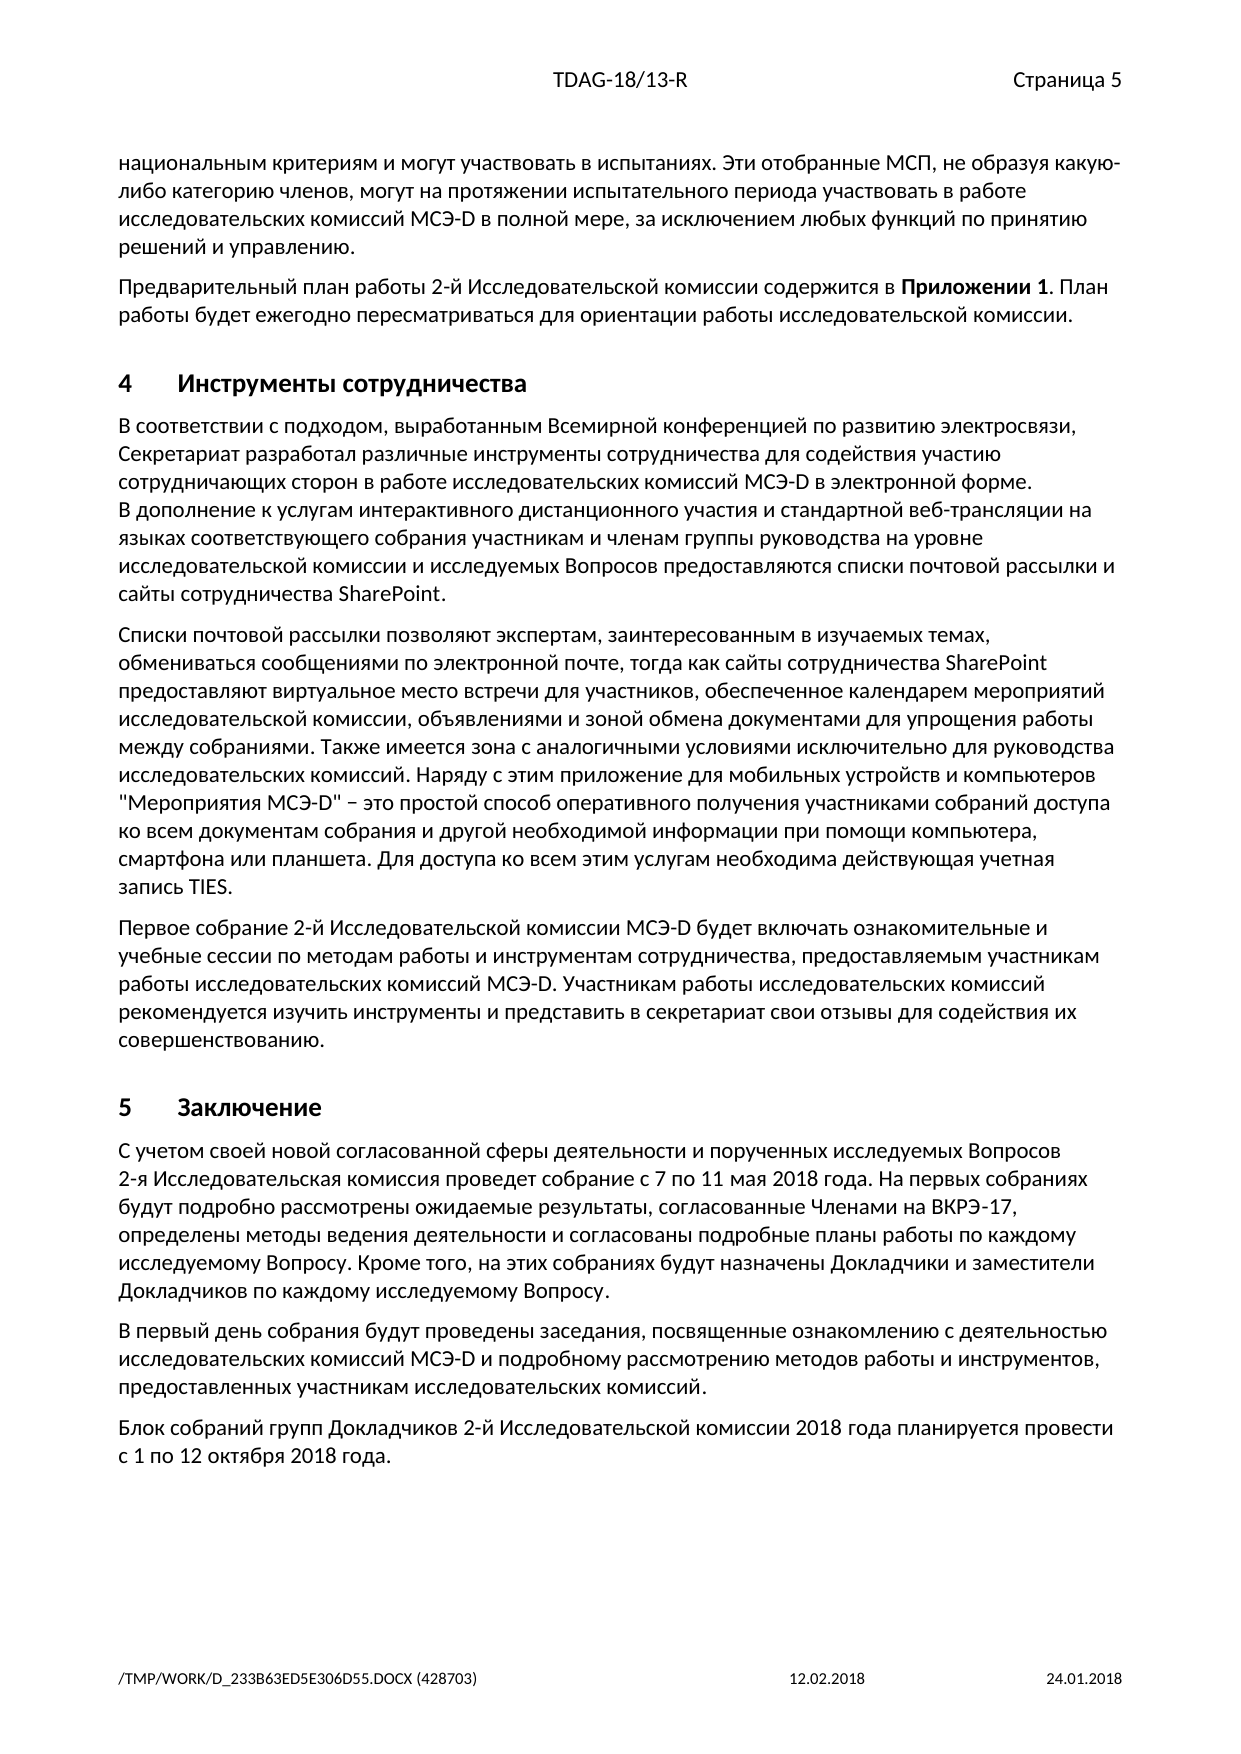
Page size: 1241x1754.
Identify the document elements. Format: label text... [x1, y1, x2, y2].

subtitle 5 Заключение [118, 1090, 1122, 1123]
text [118, 148, 1122, 260]
text Первое собрание 2-й Исследовательской комиссии МСЭ-D будет включать ознакомительные и учебные сессии по методам работы и инструментам сотрудничества, предоставляемым участникам работы исследовательских комиссий МСЭ-D. Участникам работы исследовательских комиссий рекомендуется изучить инструменты и представить в секретариат свои отзывы для содействия их совершенствованию. [118, 913, 1122, 1053]
text С учетом своей новой согласованной сферы деятельности и порученных исследуемых Вопросов 2-я Исследовательская комиссия проведет собрание с 7 по 11 мая 2018 года. На первых собраниях будут подробно рассмотрены ожидаемые результаты, согласованные Членами на ВКРЭ-17, определены методы ведения деятельности и согласованы подробные планы работы по каждому исследуемому Вопросу. Кроме того, на этих собраниях будут назначены Докладчики и заместители Докладчиков по каждому исследуемому Вопросу. [118, 1136, 1122, 1304]
subtitle 4 Инструменты сотрудничества [118, 366, 1122, 399]
text В соответствии с подходом, выработанным Всемирной конференцией по развитию электросвязи, Секретариат разработал различные инструменты сотрудничества для содействия участию сотрудничающих сторон в работе исследовательских комиссий МСЭ-D в электронной форме. В дополнение к услугам интерактивного дистанционного участия и стандартной веб-трансляции на языках соответствующего собрания участникам и членам группы руководства на уровне исследовательской комиссии и исследуемых Вопросов предоставляются списки почтовой рассылки и сайты сотрудничества SharePoint. [118, 411, 1122, 607]
text В первый день собрания будут проведены заседания, посвященные ознакомлению с деятельностью исследовательских комиссий МСЭ-D и подробному рассмотрению методов работы и инструментов, предоставленных участникам исследовательских комиссий. [118, 1316, 1122, 1401]
text Блок собраний групп Докладчиков 2-й Исследовательской комиссии 2018 года планируется провести с 1 по 12 октября 2018 года. [118, 1413, 1122, 1469]
text Списки почтовой рассылки позволяют экспертам, заинтересованным в изучаемых темах, обмениваться сообщениями по электронной почте, тогда как сайты сотрудничества SharePoint предоставляют виртуальное место встречи для участников, обеспеченное календарем мероприятий исследовательской комиссии, объявлениями и зоной обмена документами для упрощения работы между собраниями. Также имеется зона с аналогичными условиями исключительно для руководства исследовательских комиссий. Наряду с этим приложение для мобильных устройств и компьютеров "Мероприятия МСЭ-D" − это простой способ оперативного получения участниками собраний доступа ко всем документам собрания и другой необходимой информации при помощи компьютера, смартфона или планшета. Для доступа ко всем этим услугам необходима действующая учетная запись TIES. [118, 620, 1122, 900]
text Предварительный план работы 2-й Исследовательской комиссии содержится в Приложении 1. План работы будет ежегодно пересматриваться для ориентации работы исследовательской комиссии. [118, 272, 1122, 328]
